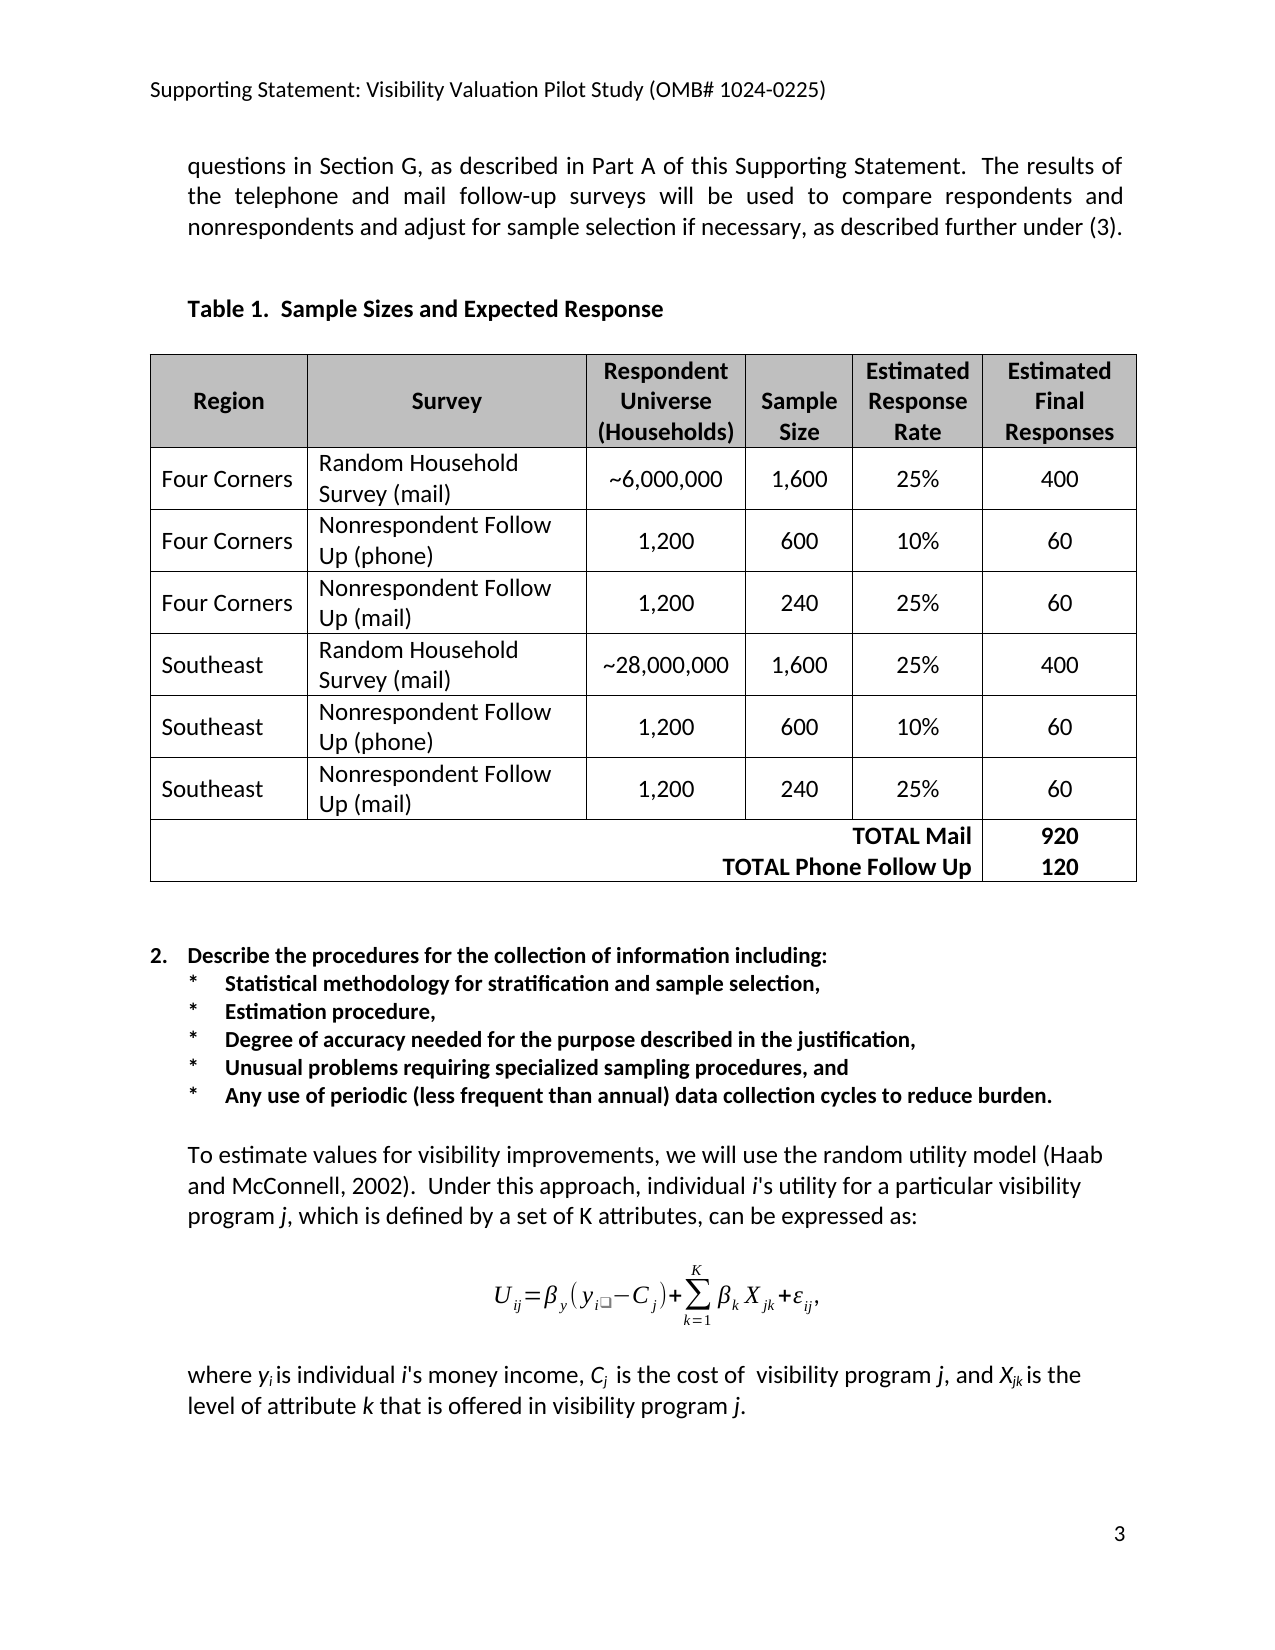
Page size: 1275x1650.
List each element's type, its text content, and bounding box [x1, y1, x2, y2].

table_cell TOTAL Mail TOTAL Phone Follow Up [151, 820, 982, 881]
table_cell Nonrespondent Follow Up (mail) [308, 572, 586, 633]
table_cell Random Household Survey (mail) [308, 448, 586, 509]
table_cell 1,200 [587, 758, 745, 819]
text , [187, 1261, 1125, 1329]
text * Degree of accuracy needed for the purpose described in the justification, [150, 1025, 1125, 1053]
table_cell 10% [853, 510, 982, 571]
table_cell 400 [983, 634, 1136, 695]
table_cell 60 [983, 572, 1136, 633]
table_cell Southeast [151, 758, 307, 819]
table_cell 920 120 [983, 820, 1136, 881]
table_cell Four Corners [151, 572, 307, 633]
table_cell 400 [983, 448, 1136, 509]
table_cell Nonrespondent Follow Up (phone) [308, 510, 586, 571]
table_cell 25% [853, 572, 982, 633]
text To estimate values for visibility improvements, we will use the random utility model (Haab and McConnell, 2002). Under this approach, individual i's utility for a particular visibility program j, which is defined by a set of K attributes, can be expressed as: [187, 1139, 1125, 1231]
text * Estimation procedure, [150, 997, 1125, 1025]
table_cell 60 [983, 758, 1136, 819]
text * Any use of periodic (less frequent than annual) data collection cycles to reduce burden. [150, 1081, 1125, 1109]
table_cell 240 [746, 758, 852, 819]
table_cell Nonrespondent Follow Up (phone) [308, 696, 586, 757]
table_cell 60 [983, 510, 1136, 571]
table_header Estimated Final Responses [983, 355, 1136, 447]
text * Statistical methodology for stratification and sample selection, [150, 969, 1125, 997]
table_cell 1,200 [587, 572, 745, 633]
table_cell 1,600 [746, 634, 852, 695]
text 2. Describe the procedures for the collection of information including: [150, 941, 1125, 969]
table_header Respondent Universe (Households) [587, 355, 745, 447]
table_header Region [151, 355, 307, 447]
table_cell 600 [746, 510, 852, 571]
table_cell ~6,000,000 [587, 448, 745, 509]
table_cell Nonrespondent Follow Up (mail) [308, 758, 586, 819]
table_cell Random Household Survey (mail) [308, 634, 586, 695]
text Table 1. Sample Sizes and Expected Response [187, 293, 1087, 323]
table_cell Four Corners [151, 448, 307, 509]
table_cell 25% [853, 758, 982, 819]
text * Unusual problems requiring specialized sampling procedures, and [150, 1053, 1125, 1081]
table_header Estimated Response Rate [853, 355, 982, 447]
table_cell Four Corners [151, 510, 307, 571]
table_cell 25% [853, 634, 982, 695]
table_cell 600 [746, 696, 852, 757]
table_cell Southeast [151, 634, 307, 695]
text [187, 150, 1125, 242]
table_header Survey [308, 355, 586, 447]
table_cell 1,200 [587, 696, 745, 757]
table_cell 10% [853, 696, 982, 757]
table_cell 1,600 [746, 448, 852, 509]
table_cell 25% [853, 448, 982, 509]
table_header Sample Size [746, 355, 852, 447]
table_cell 1,200 [587, 510, 745, 571]
text where yi is individual i's money income, Cj is the cost of visibility program j, and Xjk is the level of attribute k that is offered in visibility program j. [187, 1359, 1125, 1420]
table_cell Southeast [151, 696, 307, 757]
table_cell ~28,000,000 [587, 634, 745, 695]
table_cell 240 [746, 572, 852, 633]
table_cell 60 [983, 696, 1136, 757]
